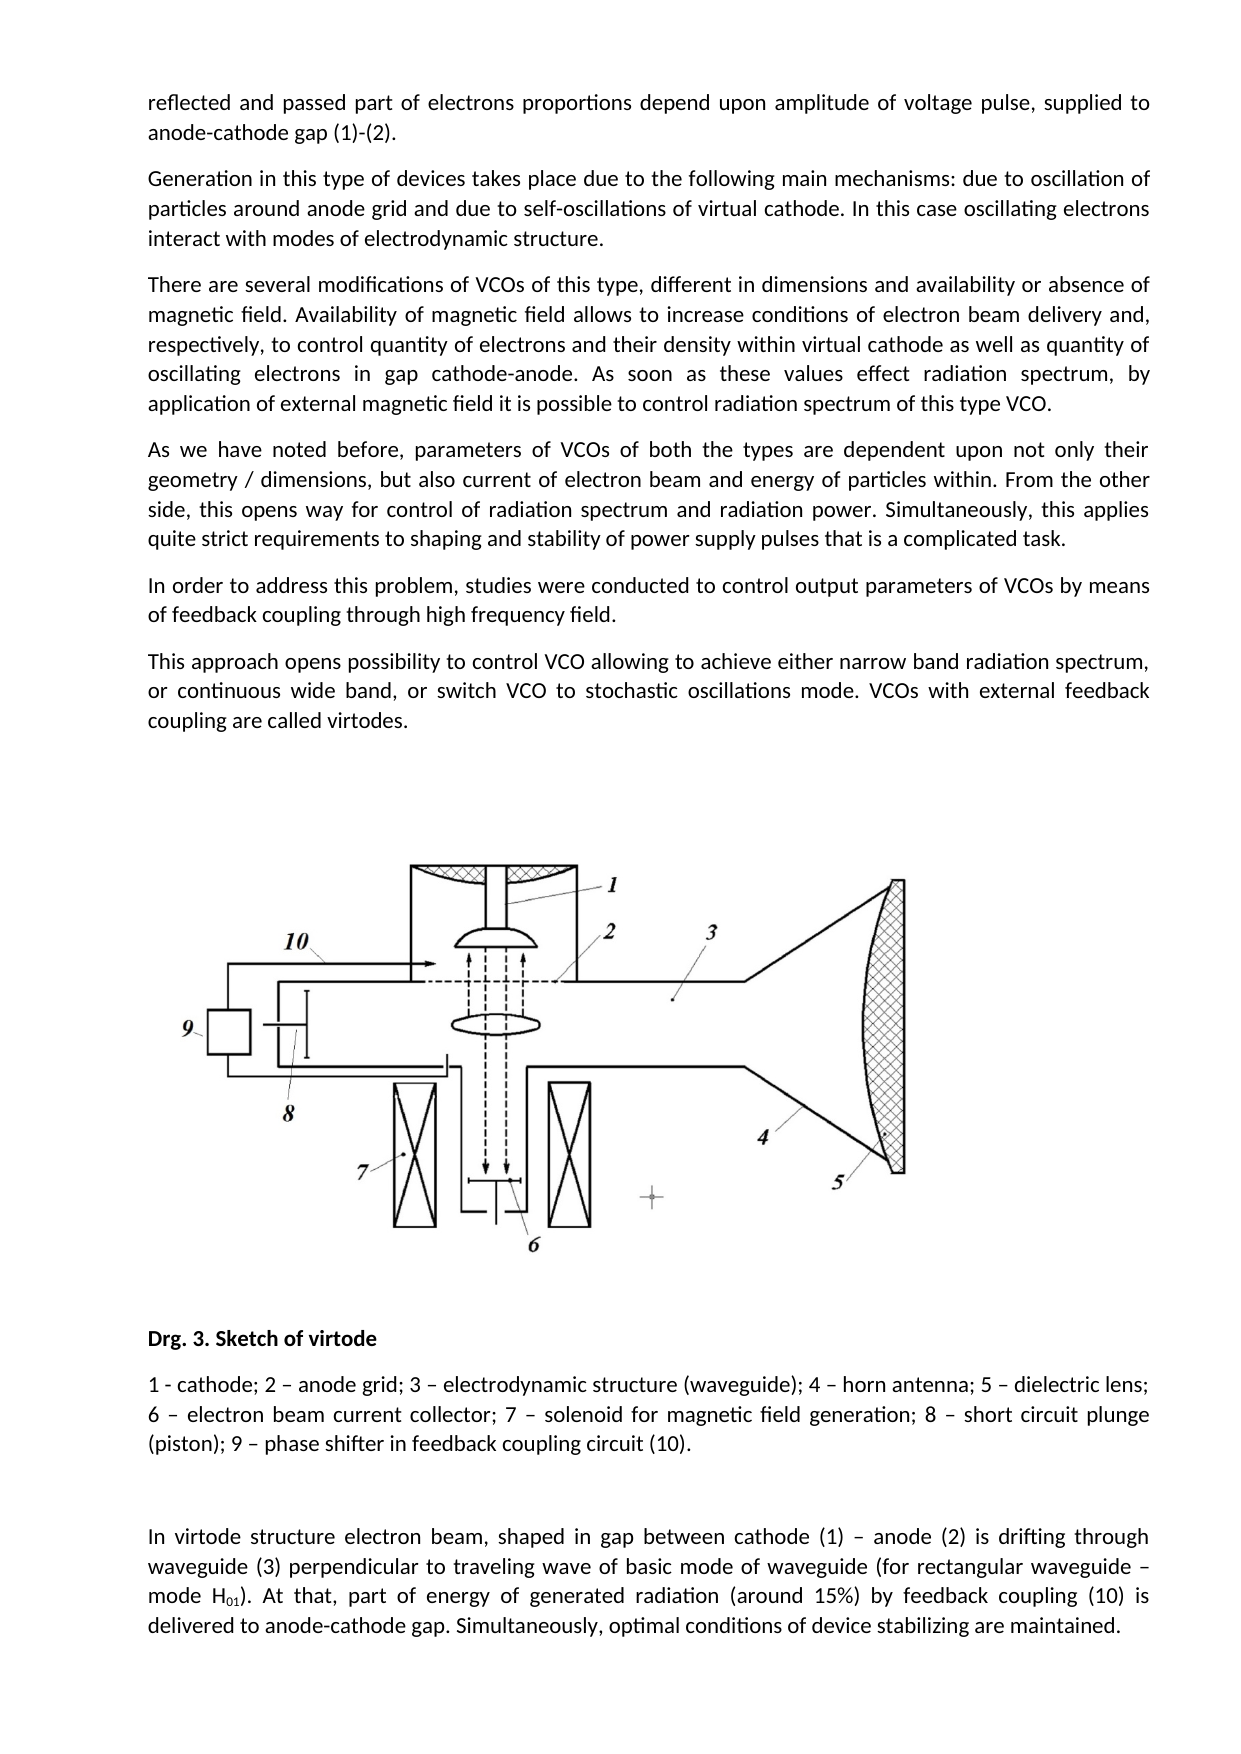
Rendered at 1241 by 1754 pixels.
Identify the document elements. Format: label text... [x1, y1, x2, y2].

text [148, 88, 1152, 146]
text In virtode structure electron beam, shaped in gap between cathode (1) – anode (2) is drifting through waveguide (3) perpendicular to traveling wave of basic mode of waveguide (for rectangular waveguide – mode H01). At that, part of energy of generated radiation (around 15%) by feedback coupling (10) is delivered to anode-cathode gap. Simultaneously, optimal conditions of device stabilizing are maintained. [148, 1522, 1152, 1639]
text As we have noted before, parameters of VCOs of both the types are dependent upon not only their geometry / dimensions, but also current of electron beam and energy of particles within. From the other side, this opens way for control of radiation spectrum and radiation power. Simultaneously, this applies quite strict requirements to shaping and stability of power supply pulses that is a complicated task. [148, 435, 1152, 552]
text Drg. 3. Sketch of virtode [148, 1324, 1152, 1352]
text This approach opens possibility to control VCO allowing to achieve either narrow band radiation spectrum, or continuous wide band, or switch VCO to stochastic oscillations mode. VCOs with external feedback coupling are called virtodes. [148, 647, 1152, 734]
text In order to address this problem, studies were conducted to control output parameters of VCOs by means of feedback coupling through high frequency field. [148, 571, 1152, 628]
picture [147, 845, 930, 1259]
text Generation in this type of devices takes place due to the following main mechanisms: due to oscillation of particles around anode grid and due to self-oscillations of virtual cathode. In this case oscillating electrons interact with modes of electrodynamic structure. [148, 164, 1152, 252]
text There are several modifications of VCOs of this type, different in dimensions and availability or absence of magnetic field. Availability of magnetic field allows to increase conditions of electron beam delivery and, respectively, to control quantity of electrons and their density within virtual cathode as well as quantity of oscillating electrons in gap cathode-anode. As soon as these values effect radiation spectrum, by application of external magnetic field it is possible to control radiation spectrum of this type VCO. [148, 270, 1152, 417]
text 1 - cathode; 2 – anode grid; 3 – electrodynamic structure (waveguide); 4 – horn antenna; 5 – dielectric lens; 6 – electron beam current collector; 7 – solenoid for magnetic field generation; 8 – short circuit plunge (piston); 9 – phase shifter in feedback coupling circuit (10). [148, 1370, 1152, 1457]
